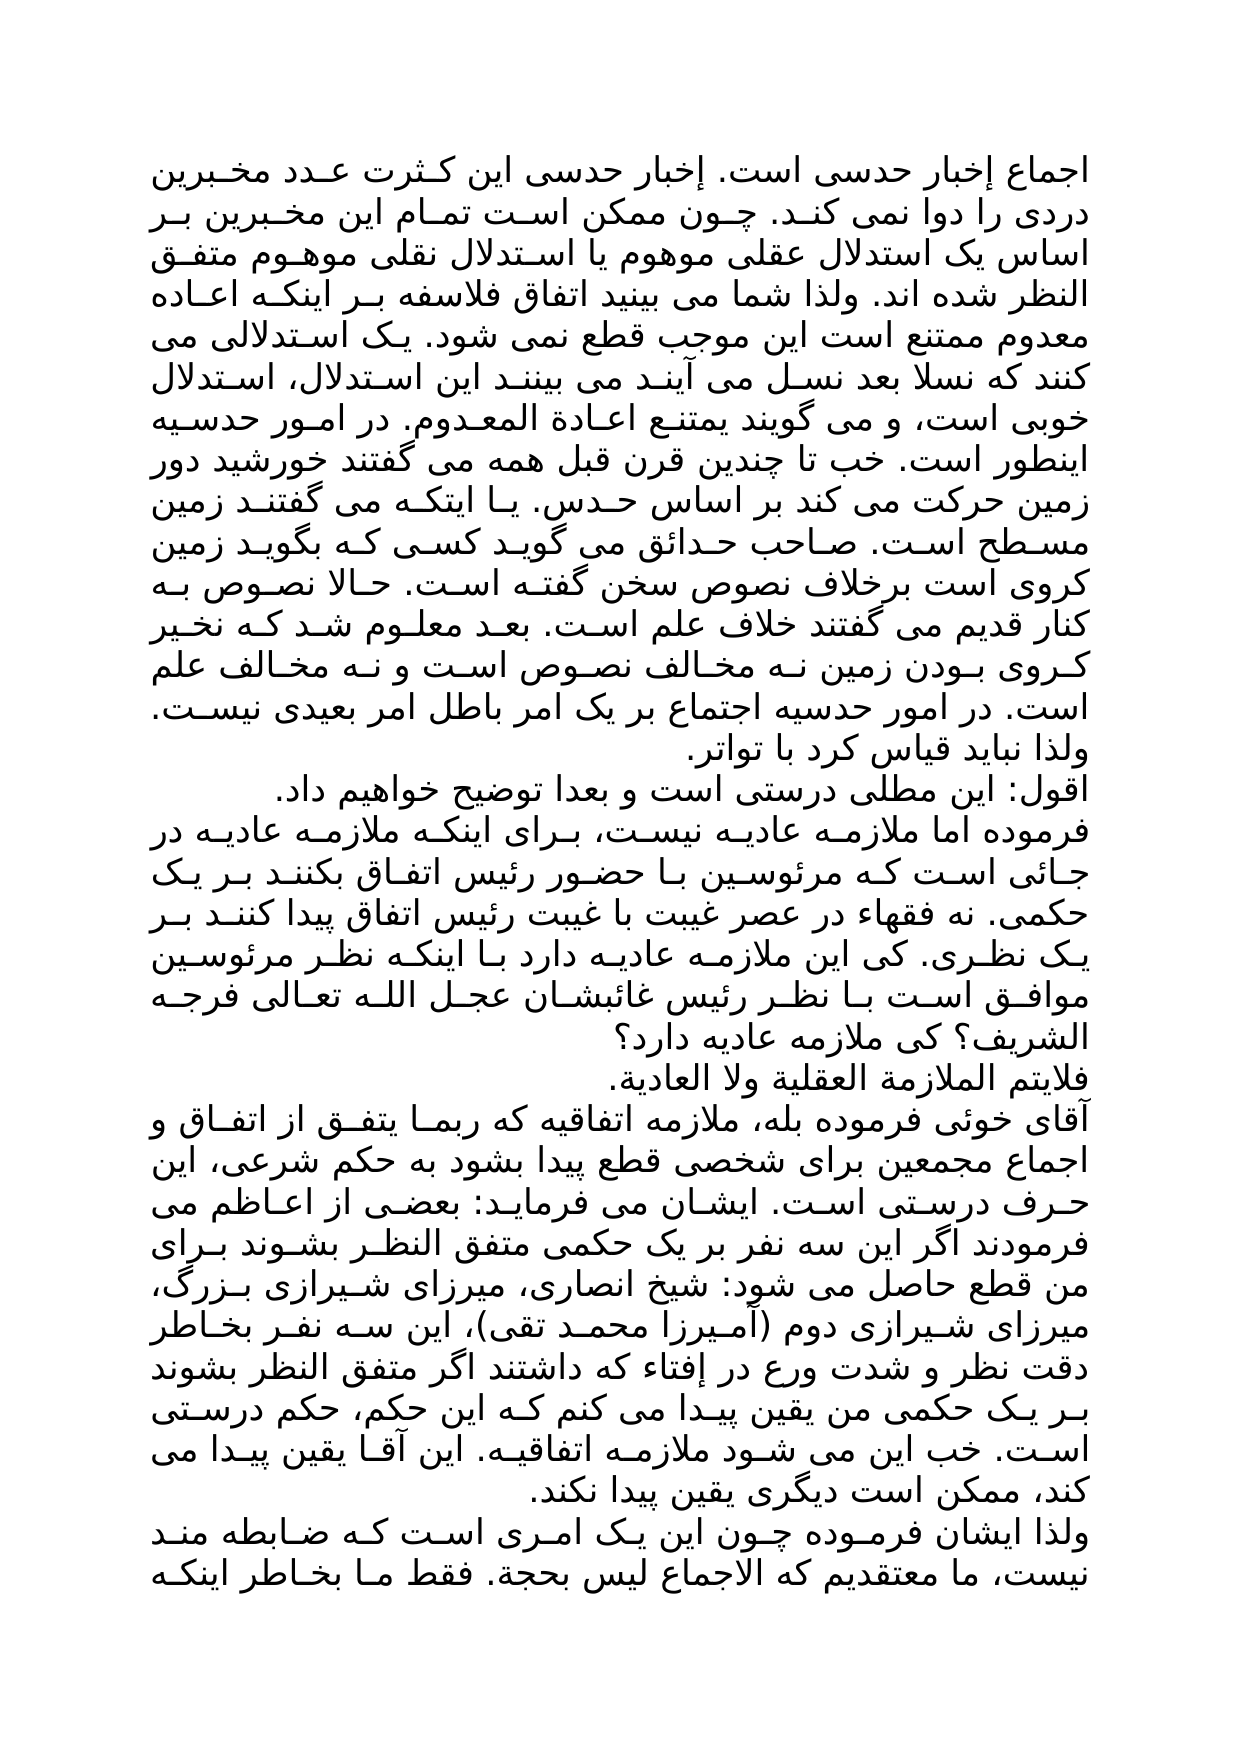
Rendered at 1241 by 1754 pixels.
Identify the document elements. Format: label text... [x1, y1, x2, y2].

text فرموده اما ملازمه عادیه نیست، برای اینکه ملازمه عادیه در جائی است که مرئوسین با حضور رئیس اتفاق بکنند بر یک حکمی. نه فقهاء در عصر غیبت با غیبت رئیس اتفاق پیدا کنند بر یک نظری. کی این ملازمه عادیه دارد با اینکه نظر مرئوسین موافق است با نظر رئیس غائبشان عجل الله تعالی فرجه الشریف؟ کی ملازمه عادیه دارد؟ [150, 810, 1090, 1057]
text اقول: این مطلی درستی است و بعدا توضیح خواهیم داد. [150, 769, 1090, 810]
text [150, 1511, 1090, 1594]
text فلایتم الملازمة العقلیة ولا العادیة. [150, 1057, 1090, 1099]
text آقای خوئی فرموده بله، ملازمه اتفاقیه که ربما یتفق از اتفاق و اجماع مجمعین برای شخصی قطع پیدا بشود به حکم شرعی، این حرف درستی است. ایشان می فرماید: بعضی از اعاظم می فرمودند اگر این سه نفر بر یک حکمی متفق النظر بشوند برای من قطع حاصل می شود: شیخ انصاری، میرزای شیرازی بزرگ، میرزای شیرازی دوم (آمیرزا محمد تقی)، این سه نفر بخاطر دقت نظر و شدت ورع در إفتاء که داشتند اگر متفق النظر بشوند بر یک حکمی من یقین پیدا می کنم که این حکم، حکم درستی است. خب این می شود ملازمه اتفاقیه. این آقا یقین پیدا می کند، ممکن است دیگری یقین پیدا نکند. [150, 1099, 1090, 1511]
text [150, 150, 1090, 769]
